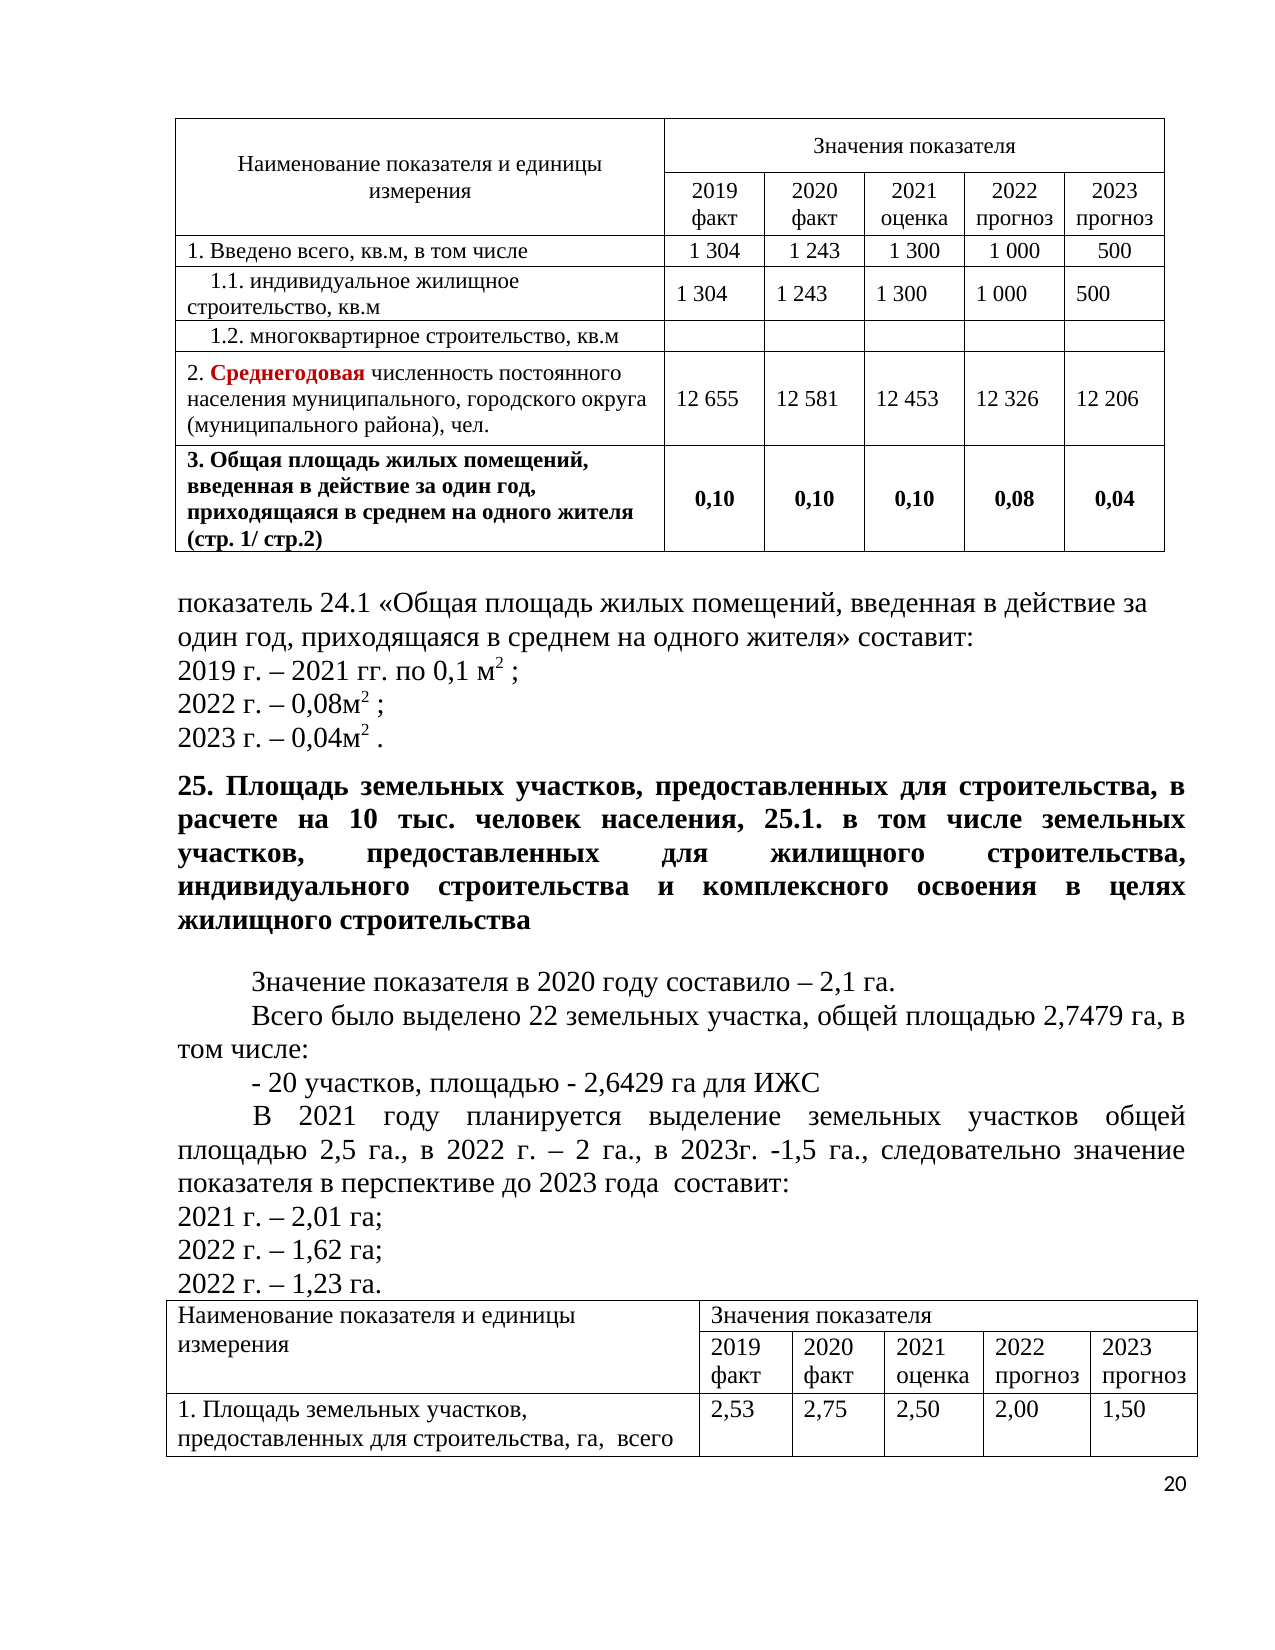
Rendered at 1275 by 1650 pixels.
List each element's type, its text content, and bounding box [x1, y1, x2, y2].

table_cell 2,53 [700, 1394, 792, 1456]
table_cell 2023 прогноз [1065, 173, 1164, 234]
table_cell 2. Среднегодовая численность постоянного населения муниципального, городского округа (муниципального района), чел. [176, 352, 664, 444]
table_cell 500 [1065, 267, 1164, 319]
table_cell 1 304 [665, 267, 764, 319]
table_cell 1 243 [765, 267, 864, 319]
table_cell 2020 факт [765, 173, 864, 234]
table_cell 2019 факт [665, 173, 764, 234]
table_cell 1 300 [865, 236, 964, 266]
text 25. Площадь земельных участков, предоставленных для строительства, в расчете на 10 тыс. человек населения, 25.1. в том числе земельных участков, предоставленных для жилищного строительства, индивидуального строительства и комплексного освоения в целях жилищного строительства [177, 768, 1186, 935]
table_cell 1.2. многоквартирное строительство, кв.м [176, 321, 664, 351]
table_cell 2019 факт [700, 1332, 792, 1393]
text 2023 г. – 0,04м2 . [177, 720, 1186, 753]
table_cell 2022 прогноз [984, 1332, 1090, 1393]
table_cell [665, 321, 764, 351]
table_cell 2021 оценка [865, 173, 964, 234]
table_cell [1065, 321, 1164, 351]
table_cell 500 [1065, 236, 1164, 266]
table_cell [865, 321, 964, 351]
table_cell 1 243 [765, 236, 864, 266]
table_header Наименование показателя и единицы измерения [167, 1301, 699, 1393]
table_cell 12 326 [965, 352, 1064, 444]
table_cell 2023 прогноз [1091, 1332, 1197, 1393]
table_cell 0,04 [1065, 446, 1164, 551]
text - 20 участков, площадью - 2,6429 га для ИЖС [177, 1065, 1186, 1098]
text В 2021 году планируется выделение земельных участков общей площадью 2,5 га., в 2022 г. – 2 га., в 2023г. -1,5 га., следовательно значение показателя в перспективе до 2023 года составит: [177, 1098, 1186, 1199]
table_cell 12 581 [765, 352, 864, 444]
table_cell 0,10 [765, 446, 864, 551]
text 2022 г. – 0,08м2 ; [177, 686, 1186, 720]
table_cell 2,50 [885, 1394, 983, 1456]
table_cell [965, 321, 1064, 351]
table_header Наименование показателя и единицы измерения [176, 119, 664, 234]
table_cell 2021 оценка [885, 1332, 983, 1393]
table_header Значения показателя [665, 119, 1164, 172]
table_cell 12 206 [1065, 352, 1164, 444]
table_cell 0,10 [865, 446, 964, 551]
table_cell 1 304 [665, 236, 764, 266]
table_cell 1. Введено всего, кв.м, в том числе [176, 236, 664, 266]
text Всего было выделено 22 земельных участка, общей площадью 2,7479 га, в том числе: [177, 998, 1186, 1065]
table_cell 1,50 [1091, 1394, 1197, 1456]
table_cell 1. Площадь земельных участков, предоставленных для строительства, га, всего [167, 1394, 699, 1456]
table_cell 1 000 [965, 236, 1064, 266]
table_cell [765, 321, 864, 351]
table_cell 1.1. индивидуальное жилищное строительство, кв.м [176, 267, 664, 319]
table_cell 2,75 [793, 1394, 884, 1456]
table_cell 12 655 [665, 352, 764, 444]
table_cell 1 000 [965, 267, 1064, 319]
table_header Значения показателя [700, 1301, 1197, 1331]
text 2022 г. – 1,23 га. [177, 1266, 1186, 1299]
text показатель 24.1 «Общая площадь жилых помещений, введенная в действие за один год, приходящаяся в среднем на одного жителя» составит: [177, 586, 1186, 653]
table_cell 0,08 [965, 446, 1064, 551]
table_cell 3. Общая площадь жилых помещений, введенная в действие за один год, приходящаяся в среднем на одного жителя (стр. 1/ стр.2) [176, 446, 664, 551]
table_cell 1 300 [865, 267, 964, 319]
text 2021 г. – 2,01 га; [177, 1199, 1186, 1232]
table_cell 2,00 [984, 1394, 1090, 1456]
table_cell 0,10 [665, 446, 764, 551]
table_cell 12 453 [865, 352, 964, 444]
table_cell 2020 факт [793, 1332, 884, 1393]
table_cell 2022 прогноз [965, 173, 1064, 234]
text Значение показателя в 2020 году составило – 2,1 га. [177, 964, 1186, 998]
text 2019 г. – 2021 гг. по 0,1 м2 ; [177, 653, 1186, 686]
text 2022 г. – 1,62 га; [177, 1232, 1186, 1266]
